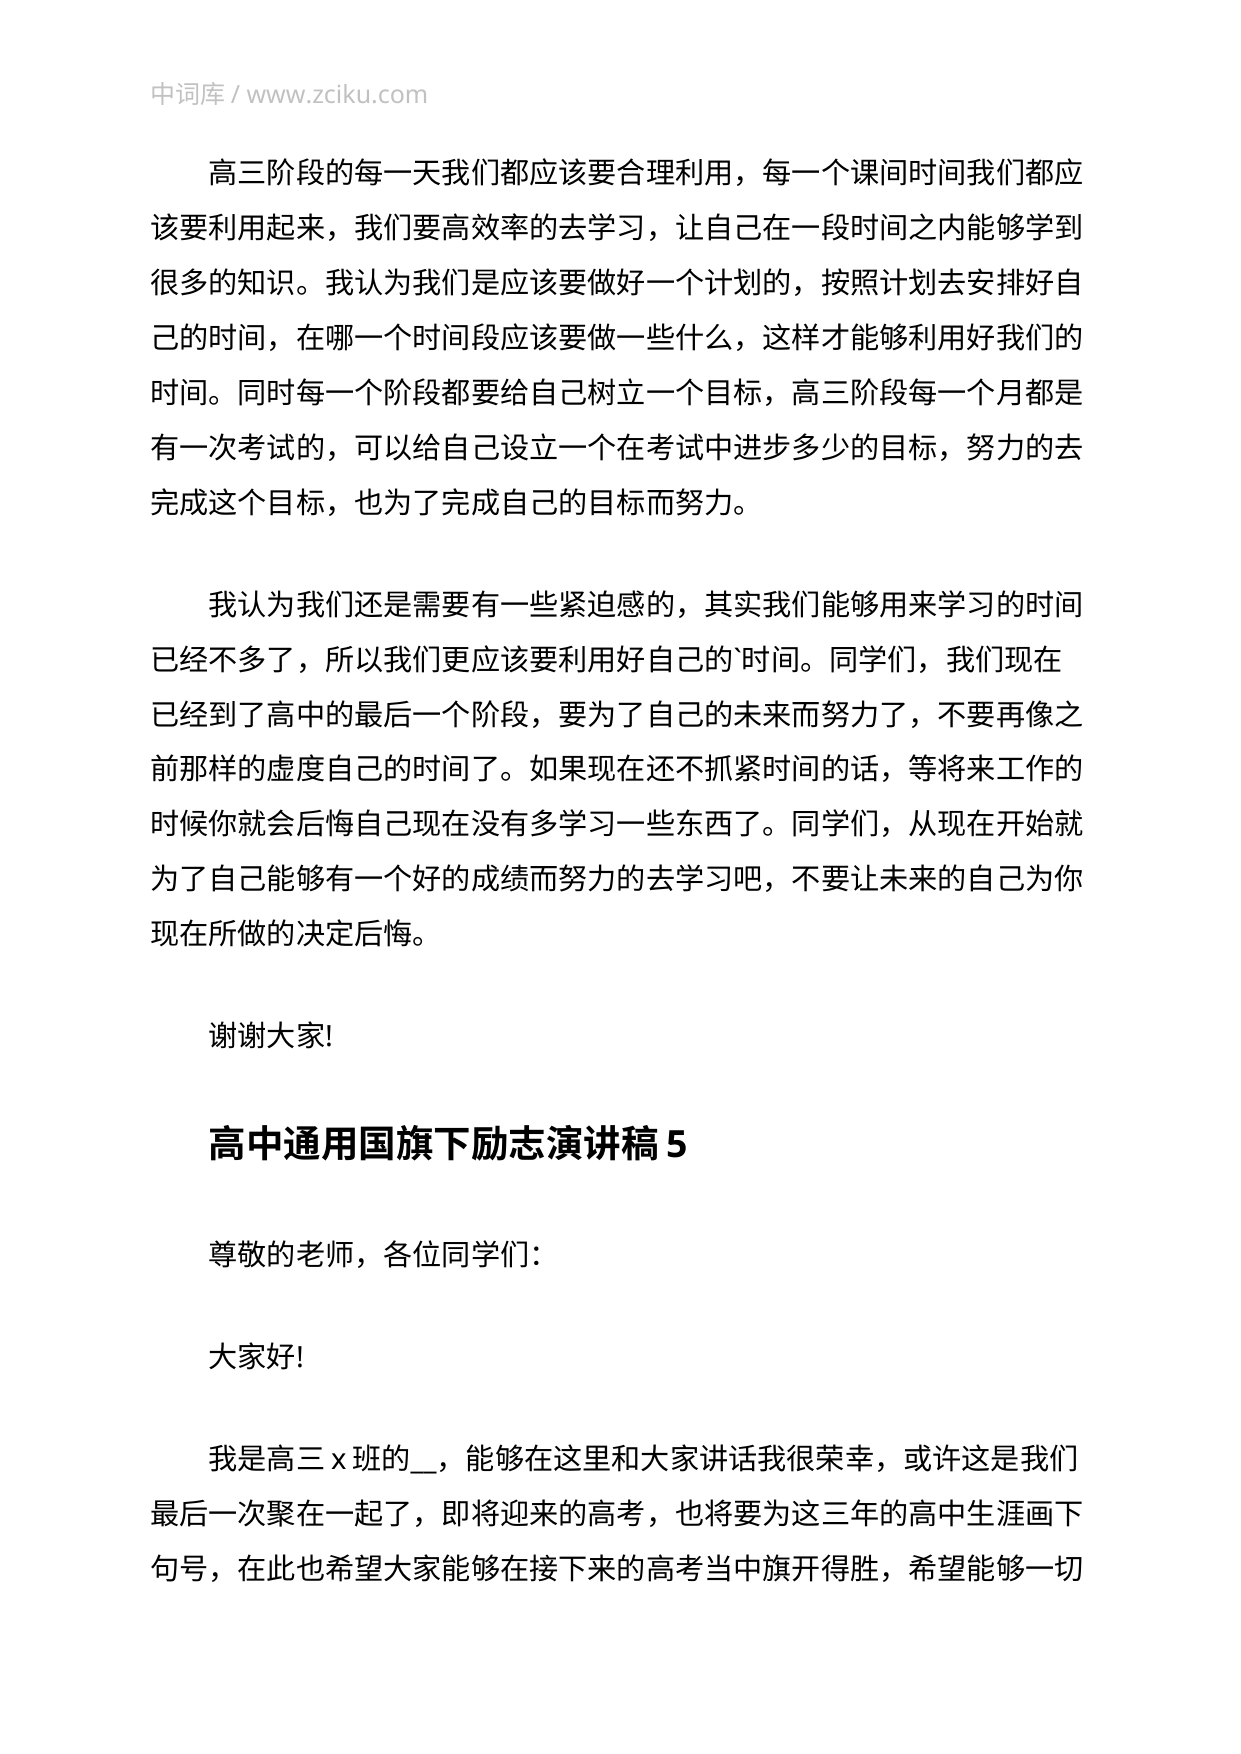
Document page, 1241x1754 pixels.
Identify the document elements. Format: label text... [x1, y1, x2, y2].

text 高三阶段的每一天我们都应该要合理利用，每一个课间时间我们都应该要利用起来，我们要高效率的去学习，让自己在一段时间之内能够学到很多的知识。我认为我们是应该要做好一个计划的，按照计划去安排好自己的时间，在哪一个时间段应该要做一些什么，这样才能够利用好我们的时间。同时每一个阶段都要给自己树立一个目标，高三阶段每一个月都是有一次考试的，可以给自己设立一个在考试中进步多少的目标，努力的去完成这个目标，也为了完成自己的目标而努力。 [150, 150, 1090, 522]
text 我认为我们还是需要有一些紧迫感的，其实我们能够用来学习的时间已经不多了，所以我们更应该要利用好自己的`时间。同学们，我们现在已经到了高中的最后一个阶段，要为了自己的未来而努力了，不要再像之前那样的虚度自己的时间了。如果现在还不抓紧时间的话，等将来工作的时候你就会后悔自己现在没有多学习一些东西了。同学们，从现在开始就为了自己能够有一个好的成绩而努力的去学习吧，不要让未来的自己为你现在所做的决定后悔。 [150, 581, 1090, 953]
text 尊敬的老师，各位同学们： [150, 1232, 1090, 1274]
text 大家好! [150, 1334, 1090, 1376]
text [150, 1436, 1090, 1588]
text 谢谢大家! [150, 1012, 1090, 1055]
text 高中通用国旗下励志演讲稿5 [150, 1114, 1090, 1169]
